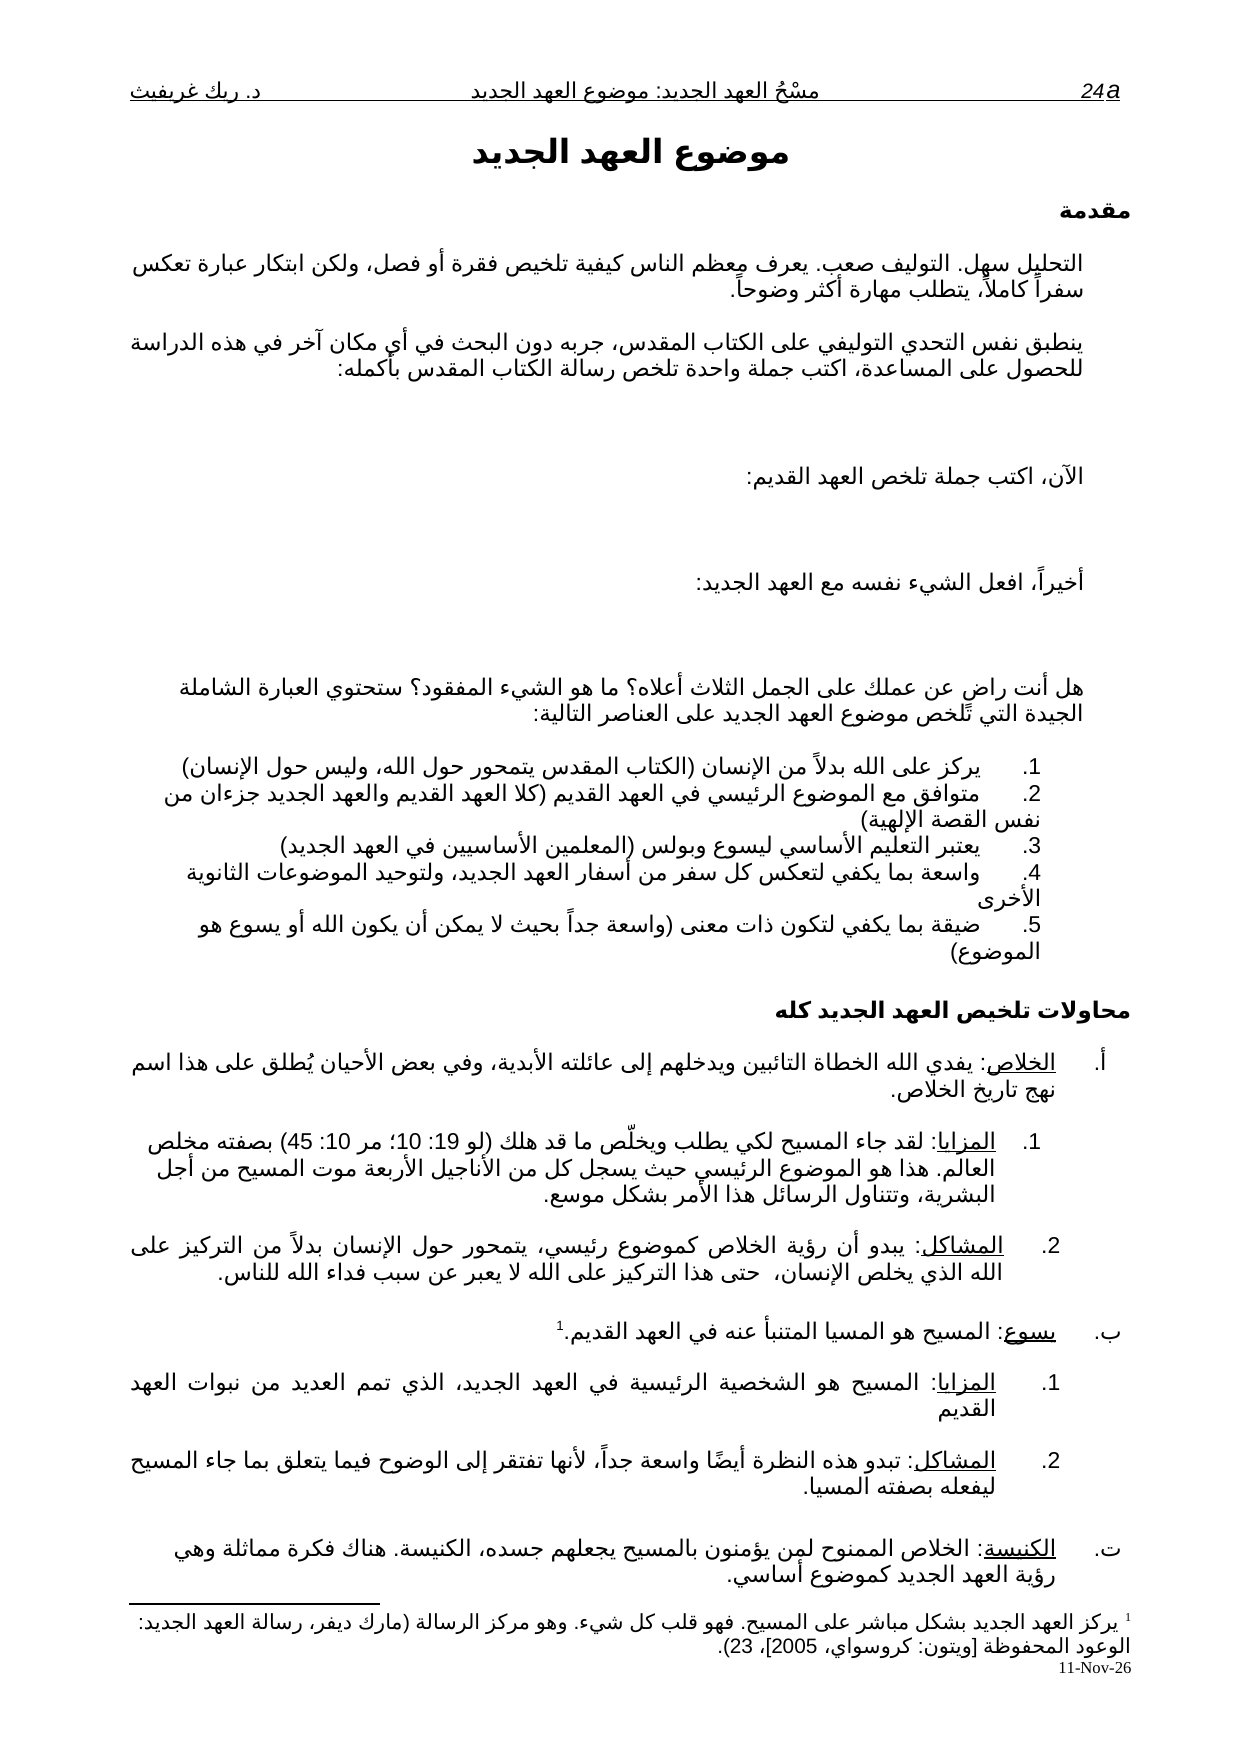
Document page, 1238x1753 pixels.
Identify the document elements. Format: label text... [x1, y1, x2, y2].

text 4. واسعة بما يكفي لتعكس كل سفر من أسفار العهد الجديد، ولتوحيد الموضوعات الثانوية الأخرى [129, 858, 1041, 911]
text 3. يعتبر التعليم الأساسي ليسوع وبولس (المعلمين الأساسيين في العهد الجديد) [129, 832, 1041, 858]
list يسوع: المسيح هو المسيا المتنبأ عنه في العهد القديم. [129, 1318, 1093, 1344]
text 2. متوافق مع الموضوع الرئيسي في العهد القديم (كلا العهد القديم والعهد الجديد جزءان من نفس القصة الإلهية) [129, 779, 1041, 832]
text موضوع العهد الجديد [129, 132, 1132, 171]
text محاولات تلخيص العهد الجديد كله [129, 997, 1131, 1023]
text ينطبق نفس التحدي التوليفي على الكتاب المقدس، جربه دون البحث في أي مكان آخر في هذه الدراسة للحصول على المساعدة، اكتب جملة واحدة تلخص رسالة الكتاب المقدس بأكمله: [129, 329, 1084, 382]
text أخيراً، افعل الشيء نفسه مع العهد الجديد: [129, 569, 1084, 595]
subtitle المشاكل: يبدو أن رؤية الخلاص كموضوع رئيسي، يتمحور حول الإنسان بدلاً من التركيز على الله الذي يخلص الإنسان، حتى هذا التركيز على الله لا يعبر عن سبب فداء الله للناس. [129, 1232, 1041, 1285]
text مقدمة [129, 197, 1131, 224]
subtitle المشاكل: تبدو هذه النظرة أيضًا واسعة جداً، لأنها تفتقر إلى الوضوح فيما يتعلق بما جاء المسيح ليفعله بصفته المسيا. [129, 1447, 1041, 1499]
list الخلاص: يفدي الله الخطاة التائبين ويدخلهم إلى عائلته الأبدية، وفي بعض الأحيان يُطلق على هذا اسم نهج تاريخ الخلاص. [129, 1049, 1093, 1102]
text هل أنت راضٍ عن عملك على الجمل الثلاث أعلاه؟ ما هو الشيء المفقود؟ ستحتوي العبارة الشاملة الجيدة التي تلخص موضوع العهد الجديد على العناصر التالية: [129, 674, 1084, 727]
text 1. يركز على الله بدلاً من الإنسان (الكتاب المقدس يتمحور حول الله، وليس حول الإنسان) [129, 753, 1041, 779]
list الكنيسة: الخلاص الممنوح لمن يؤمنون بالمسيح يجعلهم جسده، الكنيسة. هناك فكرة مماثلة وهي رؤية العهد الجديد كموضوع أساسي. [129, 1534, 1093, 1587]
text 1. المزايا: لقد جاء المسيح لكي يطلب ويخلّص ما قد هلك (لو 19: 10؛ مر 10: 45) بصفته مخلص العالم. هذا هو الموضوع الرئيسي حيث يسجل كل من الأناجيل الأربعة موت المسيح من أجل البشرية، وتتناول الرسائل هذا الأمر بشكل موسع. [129, 1128, 1041, 1207]
text 5. ضيقة بما يكفي لتكون ذات معنى (واسعة جداً بحيث لا يمكن أن يكون الله أو يسوع هو الموضوع) [129, 911, 1041, 964]
text الآن، اكتب جملة تلخص العهد القديم: [129, 463, 1084, 489]
subtitle المزايا: المسيح هو الشخصية الرئيسية في العهد الجديد، الذي تمم العديد من نبوات العهد القديم [129, 1369, 1041, 1422]
text التحليل سهل. التوليف صعب. يعرف معظم الناس كيفية تلخيص فقرة أو فصل، ولكن ابتكار عبارة تعكس سفراً كاملاً، يتطلب مهارة أكثر وضوحاً. [129, 250, 1084, 303]
